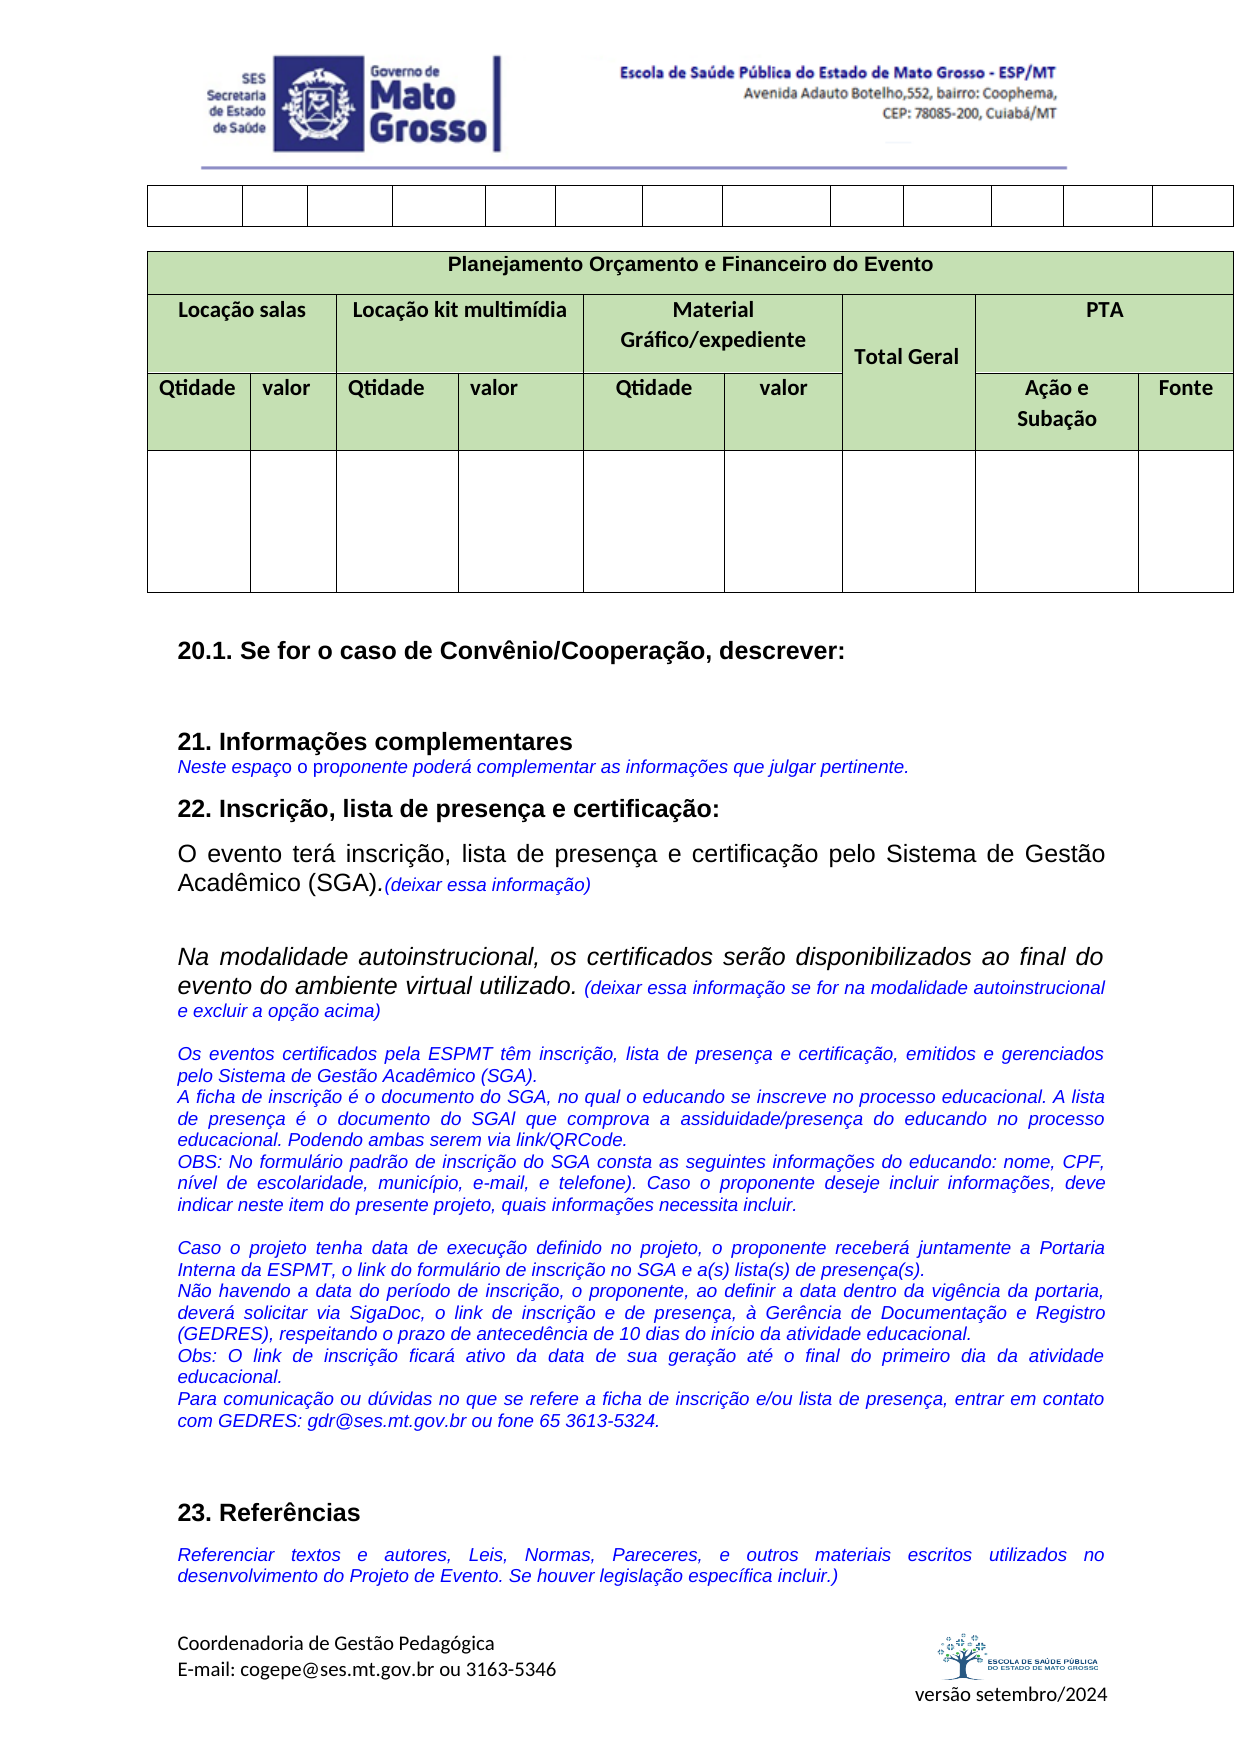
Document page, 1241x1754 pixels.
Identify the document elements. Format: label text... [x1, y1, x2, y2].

table_cell [459, 451, 583, 592]
text 23. Referências [177, 1498, 1107, 1527]
table_cell valor [459, 374, 583, 450]
picture [177, 44, 1081, 185]
table_cell [251, 451, 336, 592]
table_cell [1064, 186, 1152, 226]
table_cell [243, 186, 307, 226]
table_cell [308, 186, 392, 226]
table_cell [1139, 451, 1233, 592]
table_cell valor [725, 374, 842, 450]
text Para comunicação ou dúvidas no que se refere a ficha de inscrição e/ou lista de presença, entrar em contato com GEDRES: gdr@ses.mt.gov.br ou fone 65 3613-5324. [177, 1388, 1107, 1431]
table_cell [725, 451, 842, 592]
text Neste espaço o proponente poderá complementar as informações que julgar pertinente. [177, 756, 1107, 777]
table_cell [843, 451, 975, 592]
text Não havendo a data do período de inscrição, o proponente, ao definir a data dentro da vigência da portaria, deverá solicitar via SigaDoc, o link de inscrição e de presença, à Gerência de Documentação e Registro (GEDRES), respeitando o prazo de antecedência de 10 dias do início da atividade educacional. [177, 1280, 1107, 1345]
table_cell [723, 186, 830, 226]
text O evento terá inscrição, lista de presença e certificação pelo Sistema de Gestão Acadêmico (SGA).(deixar essa informação) [177, 839, 1107, 897]
text Na modalidade autoinstrucional, os certificados serão disponibilizados ao final do evento do ambiente virtual utilizado. (deixar essa informação se for na modalidade autoinstrucional e excluir a opção acima) [177, 942, 1107, 1021]
text OBS: No formulário padrão de inscrição do SGA consta as seguintes informações do educando: nome, CPF, nível de escolaridade, município, e-mail, e telefone). Caso o proponente deseje incluir informações, deve indicar neste item do presente projeto, quais informações necessita incluir. [177, 1151, 1107, 1215]
table_header Planejamento Orçamento e Financeiro do Evento [148, 252, 1233, 294]
table_cell Ação e Subação [976, 374, 1138, 450]
table_cell Locação salas [148, 295, 336, 372]
text 21. Informações complementares [177, 727, 1107, 756]
text Os eventos certificados pela ESPMT têm inscrição, lista de presença e certificação, emitidos e gerenciados pelo Sistema de Gestão Acadêmico (SGA). [177, 1043, 1107, 1086]
table_cell Qtidade [148, 374, 250, 450]
table_cell [148, 451, 250, 592]
table_cell [148, 186, 242, 226]
table_cell [992, 186, 1063, 226]
table_cell [1153, 186, 1233, 226]
table_cell Total Geral [843, 295, 975, 450]
table_cell Material Gráfico/expediente [584, 295, 842, 372]
text A ficha de inscrição é o documento do SGA, no qual o educando se inscreve no processo educacional. A lista de presença é o documento do SGAl que comprova a assiduidade/presença do educando no processo educacional. Podendo ambas serem via link/QRCode. [177, 1086, 1107, 1151]
table_cell Locação kit multimídia [337, 295, 583, 372]
table_cell [337, 451, 458, 592]
table_cell [486, 186, 555, 226]
text Caso o projeto tenha data de execução definido no projeto, o proponente receberá juntamente a Portaria Interna da ESPMT, o link do formulário de inscrição no SGA e a(s) lista(s) de presença(s). [177, 1237, 1107, 1280]
table_cell [643, 186, 722, 226]
table_cell Qtidade [337, 374, 458, 450]
text Obs: O link de inscrição ficará ativo da data de sua geração até o final do primeiro dia da atividade educacional. [177, 1345, 1107, 1388]
table_cell [556, 186, 642, 226]
table_cell Qtidade [584, 374, 724, 450]
table_cell [393, 186, 485, 226]
table_cell [976, 451, 1138, 592]
table_cell [584, 451, 724, 592]
table_cell Fonte [1139, 374, 1233, 450]
picture [937, 1633, 1098, 1680]
table_cell [831, 186, 903, 226]
table_cell [904, 186, 991, 226]
text 22. Inscrição, lista de presença e certificação: [177, 794, 1107, 823]
text Referenciar textos e autores, Leis, Normas, Pareceres, e outros materiais escritos utilizados no desenvolvimento do Projeto de Evento. Se houver legislação específica incluir.) [177, 1543, 1107, 1586]
table_cell valor [251, 374, 336, 450]
table_cell PTA [976, 295, 1233, 372]
text 20.1. Se for o caso de Convênio/Cooperação, descrever: [177, 636, 1107, 665]
